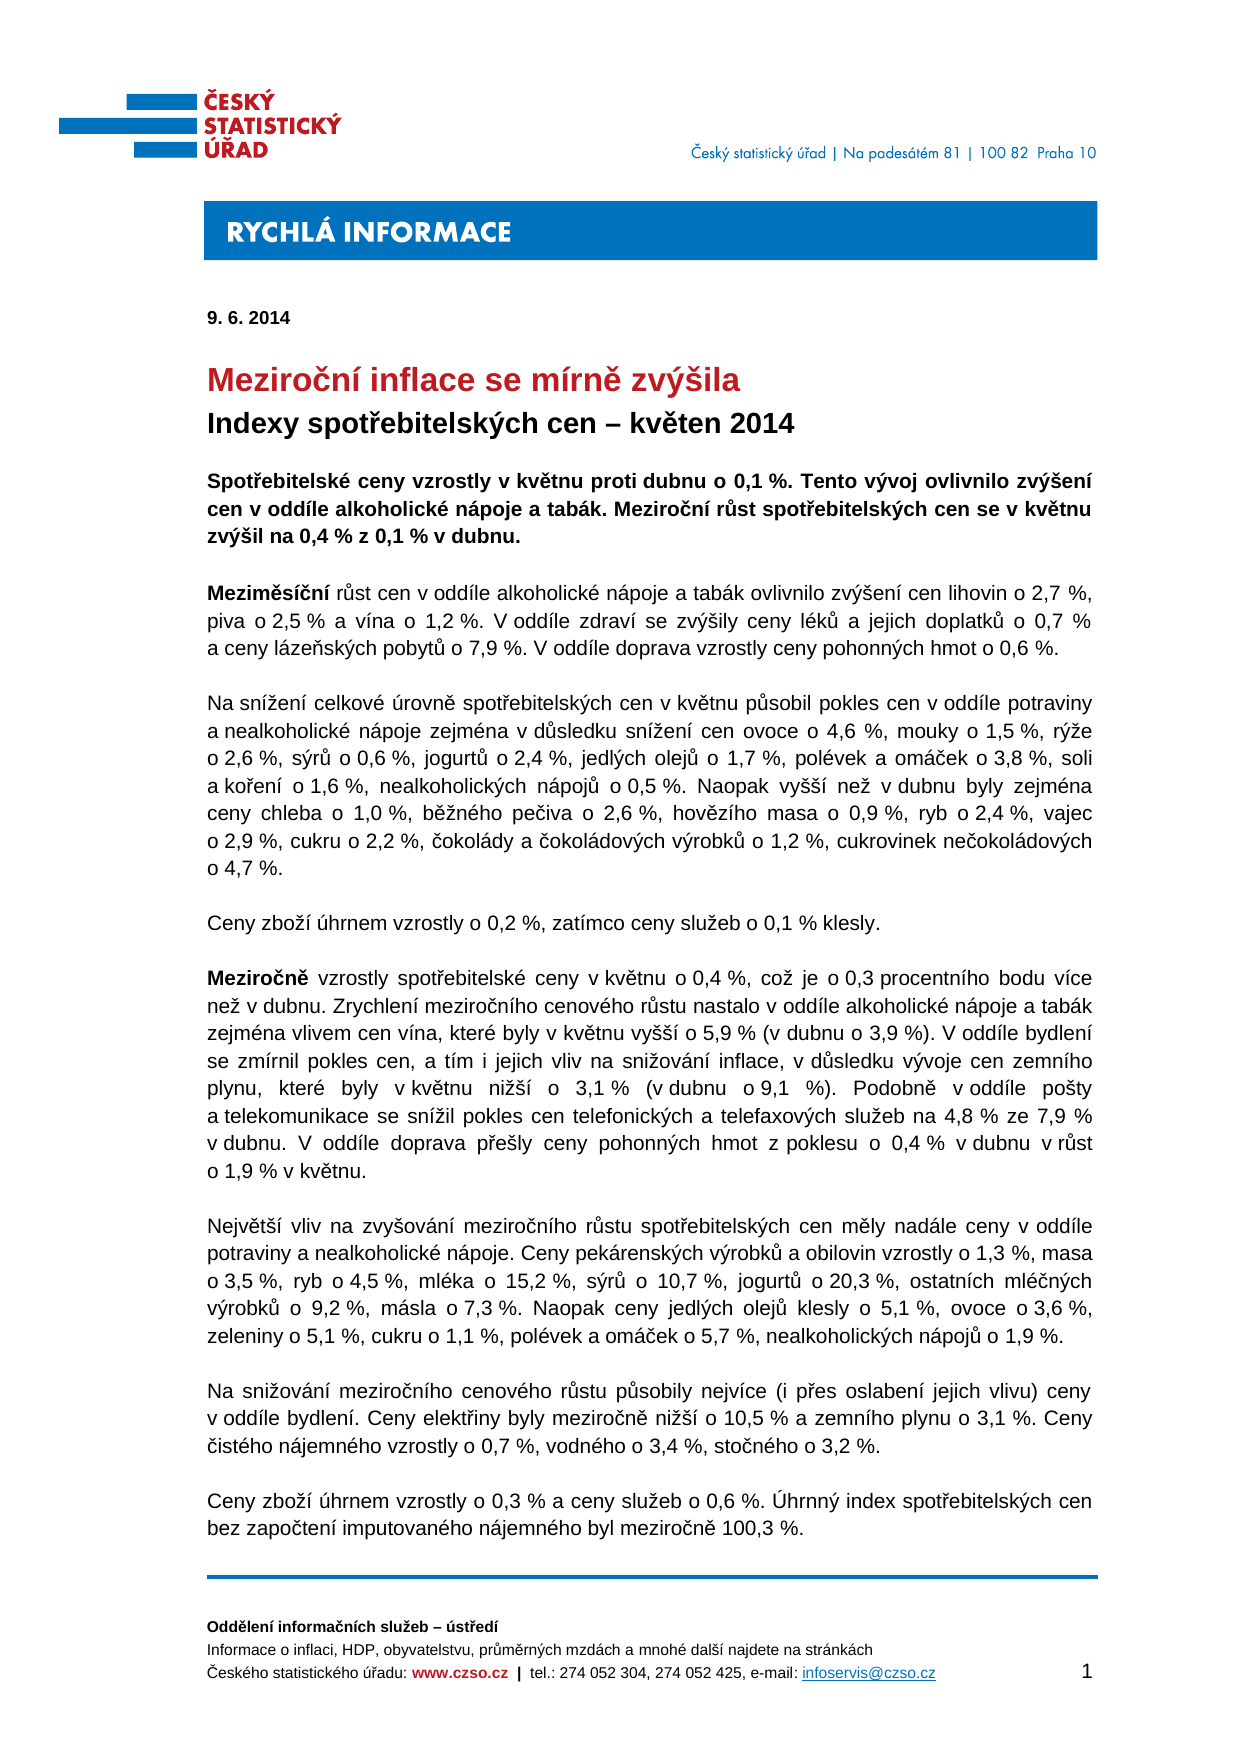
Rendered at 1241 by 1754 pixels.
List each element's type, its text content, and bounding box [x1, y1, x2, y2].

text Spotřebitelské ceny vzrostly v květnu proti dubnu o 0,1 %. Tento vývoj ovlivnilo zvýšení cen v oddíle alkoholické nápoje a tabák. Meziroční růst spotřebitelských cen se v květnu zvýšil na 0,4 % z 0,1 % v dubnu. [207, 469, 1092, 548]
text Meziročně vzrostly spotřebitelské ceny v květnu o 0,4 %, což je o 0,3 procentního bodu více než v dubnu. Zrychlení meziročního cenového růstu nastalo v oddíle alkoholické nápoje a tabák zejména vlivem cen vína, které byly v květnu vyšší o 5,9 % (v dubnu o 3,9 %). V oddíle bydlení se zmírnil pokles cen, a tím i jejich vliv na snižování inflace, v důsledku vývoje cen zemního plynu, které byly v květnu nižší o 3,1 % (v dubnu o 9,1 %). Podobně v oddíle pošty a telekomunikace se snížil pokles cen telefonických a telefaxových služeb na 4,8 % ze 7,9 % v dubnu. V oddíle doprava přešly ceny pohonných hmot z poklesu o 0,4 % v dubnu v růst o 1,9 % v květnu. [207, 966, 1092, 1182]
text Na snížení celkové úrovně spotřebitelských cen v květnu působil pokles cen v oddíle potraviny a nealkoholické nápoje zejména v důsledku snížení cen ovoce o 4,6 %, mouky o 1,5 %, rýže o 2,6 %, sýrů o 0,6 %, jogurtů o 2,4 %, jedlých olejů o 1,7 %, polévek a omáček o 3,8 %, soli a koření o 1,6 %, nealkoholických nápojů o 0,5 %. Naopak vyšší než v dubnu byly zejména ceny chleba o 1,0 %, běžného pečiva o 2,6 %, hovězího masa o 0,9 %, ryb o 2,4 %, vajec o 2,9 %, cukru o 2,2 %, čokolády a čokoládových výrobků o 1,2 %, cukrovinek nečokoládových o 4,7 %. [207, 691, 1092, 880]
text Meziměsíční růst cen v oddíle alkoholické nápoje a tabák ovlivnilo zvýšení cen lihovin o 2,7 %, piva o 2,5 % a vína o 1,2 %. V oddíle zdraví se zvýšily ceny léků a jejich doplatků o 0,7 % a ceny lázeňských pobytů o 7,9 %. V oddíle doprava vzrostly ceny pohonných hmot o 0,6 %. [207, 581, 1092, 660]
text Ceny zboží úhrnem vzrostly o 0,3 % a ceny služeb o 0,6 %. Úhrnný index spotřebitelských cen bez započtení imputovaného nájemného byl meziročně 100,3 %. [207, 1488, 1092, 1540]
text Největší vliv na zvyšování meziročního růstu spotřebitelských cen měly nadále ceny v oddíle potraviny a nealkoholické nápoje. Ceny pekárenských výrobků a obilovin vzrostly o 1,3 %, masa o 3,5 %, ryb o 4,5 %, mléka o 15,2 %, sýrů o 10,7 %, jogurtů o 20,3 %, ostatních mléčných výrobků o 9,2 %, másla o 7,3 %. Naopak ceny jedlých olejů klesly o 5,1 %, ovoce o 3,6 %, zeleniny o 5,1 %, cukru o 1,1 %, polévek a omáček o 5,7 %, nealkoholických nápojů o 1,9 %. [207, 1213, 1092, 1347]
text 9. 6. 2014 [207, 307, 1092, 329]
text Na snižování meziročního cenového růstu působily nejvíce (i přes oslabení jejich vlivu) ceny v oddíle bydlení. Ceny elektřiny byly meziročně nižší o 10,5 % a zemního plynu o 3,1 %. Ceny čistého nájemného vzrostly o 0,7 %, vodného o 3,4 %, stočného o 3,2 %. [207, 1378, 1092, 1457]
text Ceny zboží úhrnem vzrostly o 0,2 %, zatímco ceny služeb o 0,1 % klesly. [207, 911, 1092, 935]
text Indexy spotřebitelských cen – květen 2014 [207, 407, 1092, 440]
title Meziroční inflace se mírně zvýšila [207, 361, 1092, 398]
